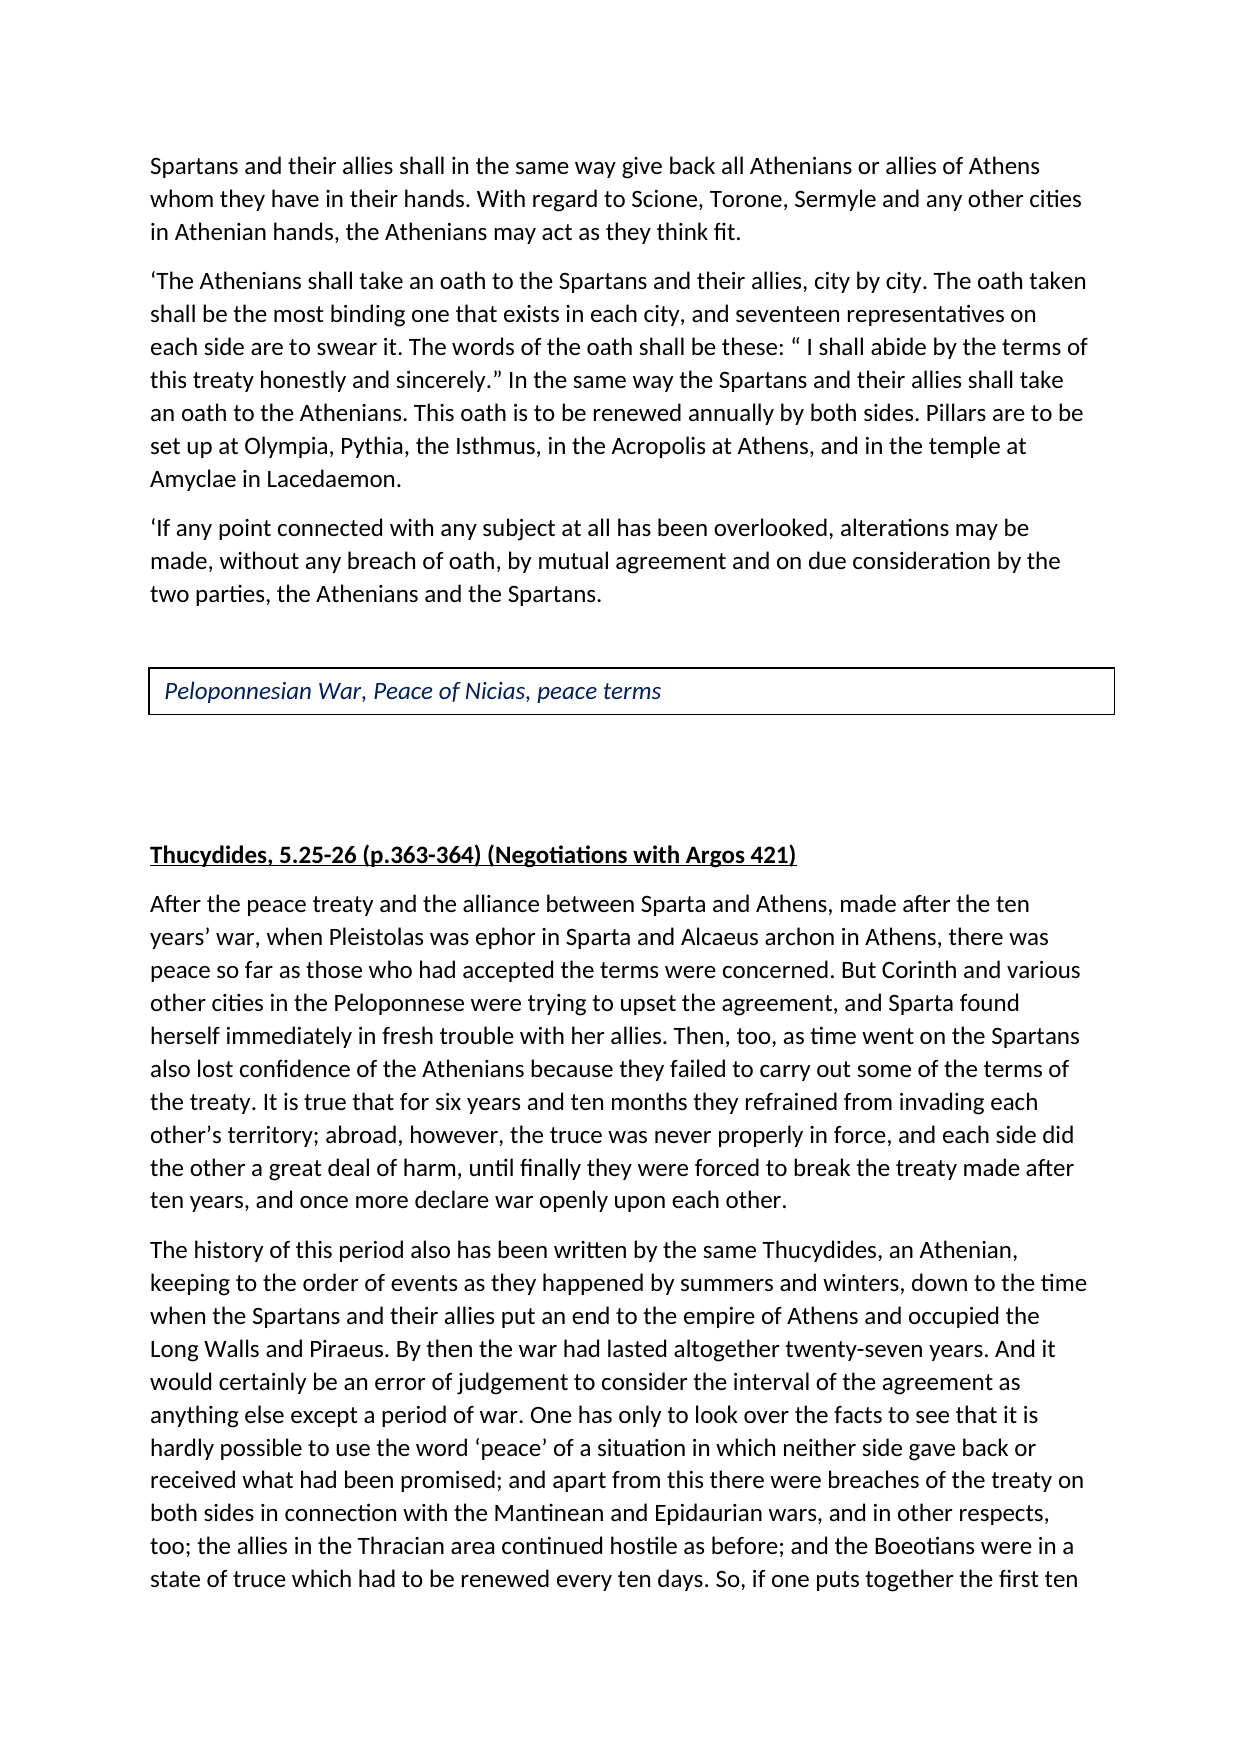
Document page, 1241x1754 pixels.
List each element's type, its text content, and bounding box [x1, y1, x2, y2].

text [150, 1234, 1090, 1594]
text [150, 150, 1090, 246]
text ‘The Athenians shall take an oath to the Spartans and their allies, city by city. The oath taken shall be the most binding one that exists in each city, and seventeen representatives on each side are to swear it. The words of the oath shall be these: “ I shall abide by the terms of this treaty honestly and sincerely.” In the same way the Spartans and their allies shall take an oath to the Athenians. This oath is to be renewed annually by both sides. Pillars are to be set up at Olympia, Pythia, the Isthmus, in the Acropolis at Athens, and in the temple at Amyclae in Lacedaemon. [150, 265, 1090, 493]
text Thucydides, 5.25-26 (p.363-364) (Negotiations with Argos 421) [150, 839, 1090, 869]
text After the peace treaty and the alliance between Sparta and Athens, made after the ten years’ war, when Pleistolas was ephor in Sparta and Alcaeus archon in Athens, there was peace so far as those who had accepted the terms were concerned. But Corinth and various other cities in the Peloponnese were trying to upset the agreement, and Sparta found herself immediately in fresh trouble with her allies. Then, too, as time went on the Spartans also lost confidence of the Athenians because they failed to carry out some of the terms of the treaty. It is true that for six years and ten months they refrained from invading each other’s territory; abroad, however, the truce was never properly in force, and each side did the other a great deal of harm, until finally they were forced to break the treaty made after ten years, and once more declare war openly upon each other. [150, 888, 1090, 1215]
text ‘If any point connected with any subject at all has been overlooked, alterations may be made, without any breach of oath, by mutual agreement and on due consideration by the two parties, the Athenians and the Spartans. [150, 512, 1090, 609]
